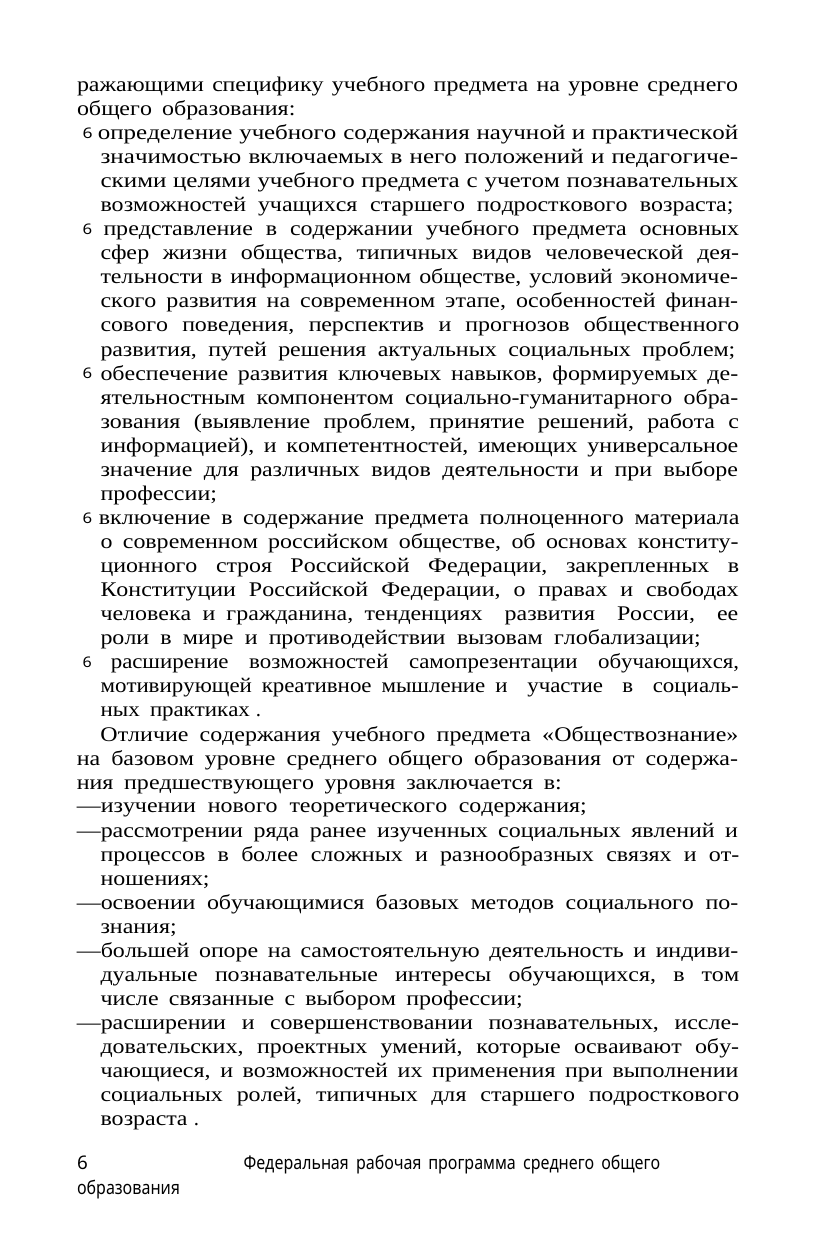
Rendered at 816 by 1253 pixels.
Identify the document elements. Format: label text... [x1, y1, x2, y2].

text 6 представление в содержании учебного предмета основных сфер жизни общества, типичных видов человеческой дея- тельности в информационном обществе, условий экономиче- ского развития на современном этапе, особенностей финан- сового поведения, перспектив и прогнозов общественного развития, путей решения актуальных социальных проблем; [82, 216, 739, 361]
text 6 определение учебного содержания научной и практической значимостью включаемых в него положений и педагогиче- скими целями учебного предмета с учетом познавательных возможностей учащихся старшего подросткового возраста; [82, 120, 739, 216]
text Отличие содержания учебного предмета «Обществознание» на базовом уровне среднего общего образования от содержа- ния предшествующего уровня заключается в: [77, 721, 739, 794]
text —освоении обучающимися базовых методов социального по- знания; [77, 890, 739, 938]
text 6 Федеральная рабочая программа среднего общего образования [77, 1149, 751, 1200]
text 6 расширение возможностей самопрезентации обучающихся, мотивирующей креативное мышление и участие в социаль- ных практиках . [82, 649, 739, 721]
text —большей опоре на самостоятельную деятельность и индиви- дуальные познавательные интересы обучающихся, в том числе связанные с выбором профессии; [77, 938, 739, 1010]
text 6 включение в содержание предмета полноценного материала о современном российском обществе, об основах конститу- ционного строя Российской Федерации, закрепленных в Конституции Российской Федерации, о правах и свободах человека и гражданина, тенденциях развития России, ее роли в мире и противодействии вызовам глобализации; [82, 505, 739, 649]
text —рассмотрении ряда ранее изученных социальных явлений и процессов в более сложных и разнообразных связях и от- ношениях; [77, 818, 739, 890]
text ражающими специфику учебного предмета на уровне среднего общего образования: [77, 72, 739, 120]
text —расширении и совершенствовании познавательных, иссле- довательских, проектных умений, которые осваивают обу- чающиеся, и возможностей их применения при выполнении социальных ролей, типичных для старшего подросткового возраста . [77, 1010, 739, 1130]
text 6 обеспечение развития ключевых навыков, формируемых де- ятельностным компонентом социально-гуманитарного обра- зования (выявление проблем, принятие решений, работа с информацией), и компетентностей, имеющих универсальное значение для различных видов деятельности и при выборе профессии; [82, 361, 739, 505]
text —изучении нового теоретического содержания; [77, 794, 751, 818]
